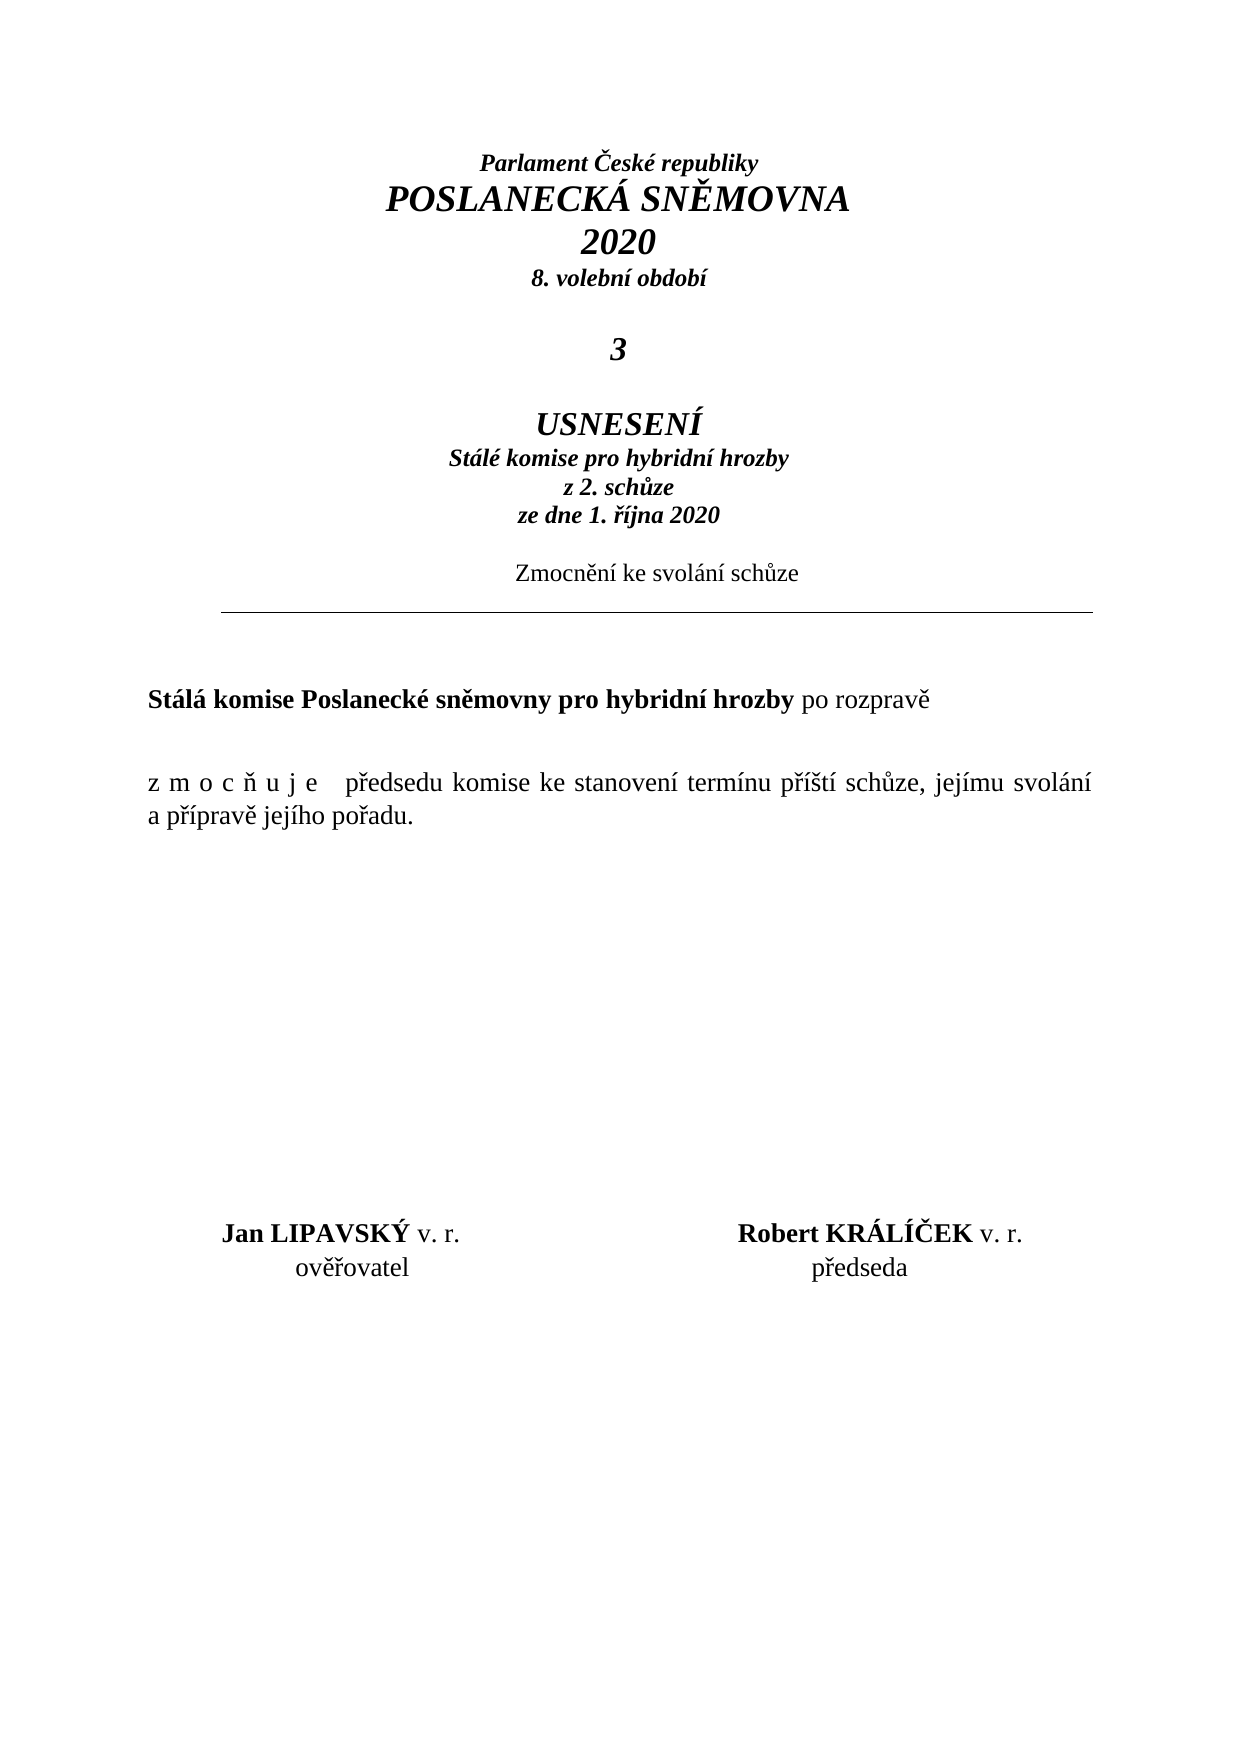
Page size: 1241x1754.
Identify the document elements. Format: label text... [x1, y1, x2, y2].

text 8. volební období [148, 263, 1093, 291]
text ověřovatel předseda [148, 1251, 1093, 1282]
text z 2. schůze [148, 472, 1093, 501]
text Zmocnění ke svolání schůze [221, 558, 1093, 612]
list z m o c ň u j e předsedu komise ke stanovení termínu příští schůze, jejímu svolání a přípravě jejího pořadu. [148, 766, 1093, 830]
text POSLANECKÁ SNĚMOVNA [148, 176, 1093, 219]
text Stálé komise pro hybridní hrozby [148, 443, 1093, 472]
text 2020 [148, 219, 1093, 263]
text Parlament České republiky [148, 148, 1093, 176]
text ze dne 1. října 2020 [148, 501, 1093, 529]
text USNESENÍ [148, 405, 1093, 443]
text Jan LIPAVSKÝ v. r. Robert KRÁLÍČEK v. r. [148, 1217, 1093, 1248]
text 3 [148, 329, 1093, 367]
text Stálá komise Poslanecké sněmovny pro hybridní hrozby po rozpravě [148, 683, 1093, 714]
